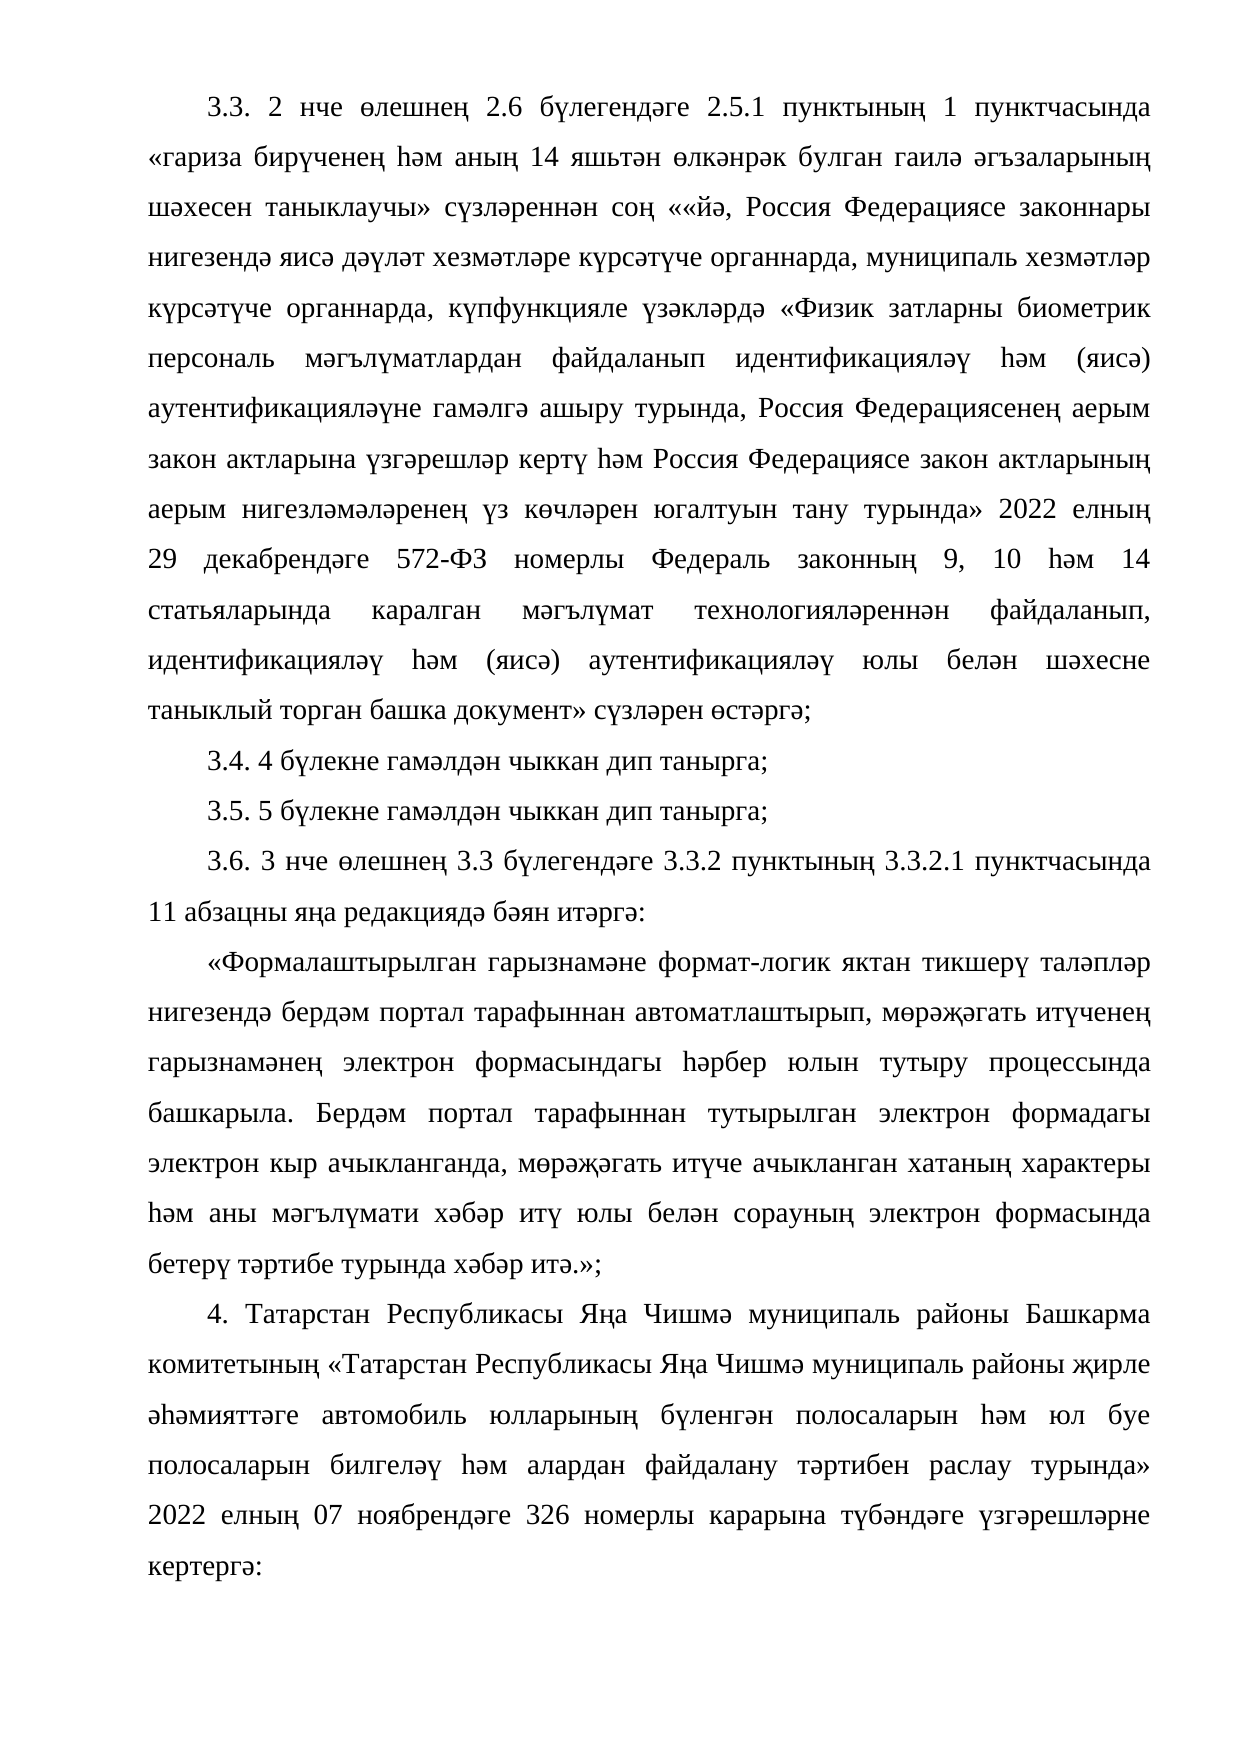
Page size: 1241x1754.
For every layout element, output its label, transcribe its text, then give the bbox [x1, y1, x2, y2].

text 3.5. 5 бүлекне гамәлдән чыккан дип танырга; [148, 793, 1152, 827]
text «Формалаштырылган гарызнамәне формат-логик яктан тикшерү таләпләр нигезендә бердәм портал тарафыннан автоматлаштырып, мөрәҗәгать итүченең гарызнамәнең электрон формасындагы һәрбер юлын тутыру процессында башкарыла. Бердәм портал тарафыннан тутырылган электрон формадагы электрон кыр ачыкланганда, мөрәҗәгать итүче ачыкланган хатаның характеры һәм аны мәгълүмати хәбәр итү юлы белән сорауның электрон формасында бетерү тәртибе турында хәбәр итә.»; [148, 944, 1152, 1279]
text 3.6. 3 нче өлешнең 3.3 бүлегендәге 3.3.2 пунктының 3.3.2.1 пунктчасында 11 абзацны яңа редакциядә бәян итәргә: [148, 843, 1152, 927]
text 4. Татарстан Республикасы Яңа Чишмә муниципаль районы Башкарма комитетының «Татарстан Республикасы Яңа Чишмә муниципаль районы җирле әһәмияттәге автомобиль юлларының бүленгән полосаларын һәм юл буе полосаларын билгеләү һәм алардан файдалану тәртибен раслау турында» 2022 елның 07 ноябрендәге 326 номерлы карарына түбәндәге үзгәрешләрне кертергә: [148, 1296, 1152, 1581]
text 3.4. 4 бүлекне гамәлдән чыккан дип танырга; [148, 743, 1152, 776]
text 3.3. 2 нче өлешнең 2.6 бүлегендәге 2.5.1 пунктының 1 пунктчасында «гариза бирүченең һәм аның 14 яшьтән өлкәнрәк булган гаилә әгъзаларының шәхесен таныклаучы» сүзләреннән соң ««йә, Россия Федерациясе законнары нигезендә яисә дәүләт хезмәтләре күрсәтүче органнарда, муниципаль хезмәтләр күрсәтүче органнарда, күпфункцияле үзәкләрдә «Физик затларны биометрик персональ мәгълүматлардан файдаланып идентификацияләү һәм (яисә) аутентификацияләүне гамәлгә ашыру турында, Россия Федерациясенең аерым закон актларына үзгәрешләр кертү һәм Россия Федерациясе закон актларының аерым нигезләмәләренең үз көчләрен югалтуын тану турында» 2022 елның 29 декабрендәге 572-ФЗ номерлы Федераль законның 9, 10 һәм 14 статьяларында каралган мәгълүмат технологияләреннән файдаланып, идентификацияләү һәм (яисә) аутентификацияләү юлы белән шәхесне таныклый торган башка документ» сүзләрен өстәргә; [148, 89, 1152, 726]
